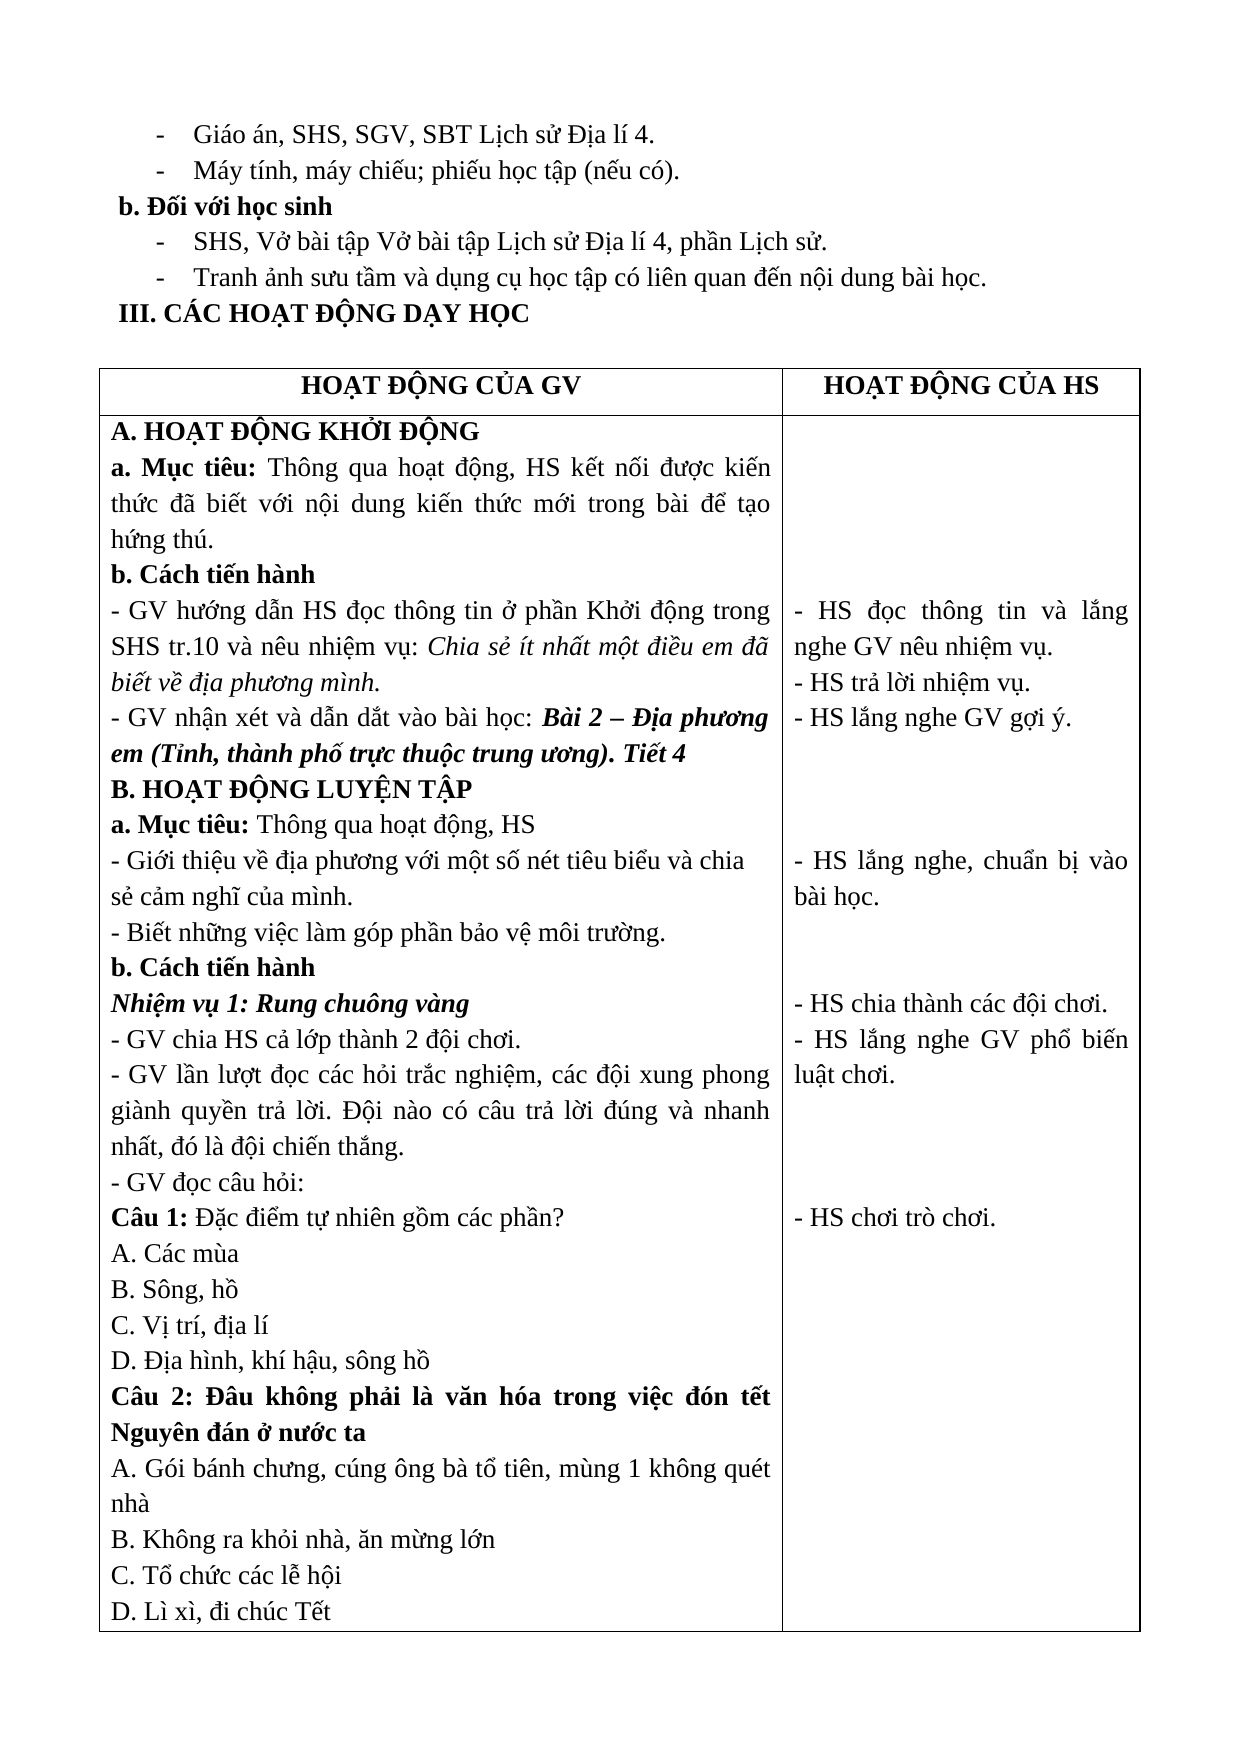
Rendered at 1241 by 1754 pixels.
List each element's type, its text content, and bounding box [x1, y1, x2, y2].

list Tranh ảnh sưu tầm và dụng cụ học tập có liên quan đến nội dung bài học. [156, 261, 1075, 292]
text b. Đối với học sinh [118, 189, 1075, 221]
list SHS, Vở bài tập Vở bài tập Lịch sử Địa lí 4, phần Lịch sử. [156, 225, 1075, 256]
text III. CÁC HOẠT ĐỘNG DẠY HỌC [118, 297, 1075, 328]
list Giáo án, SHS, SGV, SBT Lịch sử Địa lí 4. [156, 118, 1075, 149]
list Máy tính, máy chiếu; phiếu học tập (nếu có). [156, 154, 1075, 185]
table_header HOẠT ĐỘNG CỦA GV [100, 369, 782, 414]
table_header HOẠT ĐỘNG CỦA HS [783, 369, 1139, 414]
